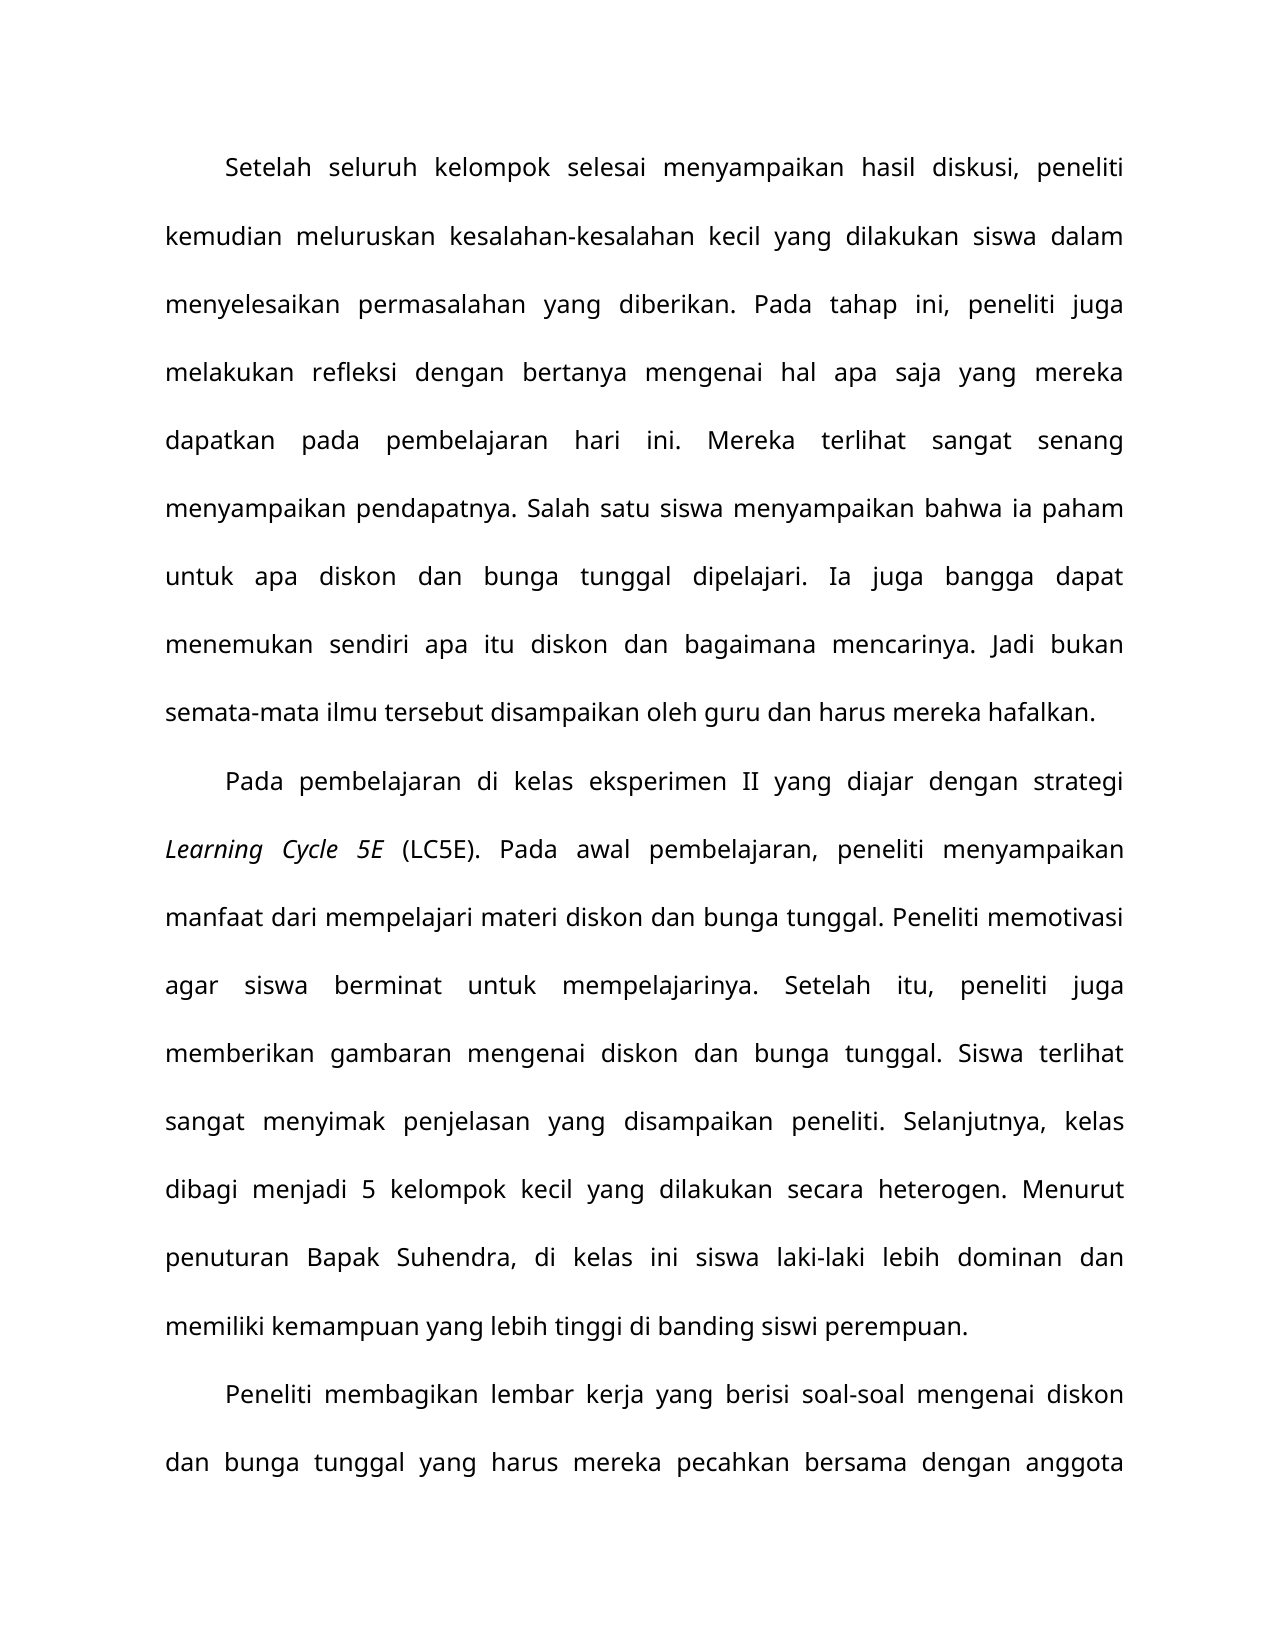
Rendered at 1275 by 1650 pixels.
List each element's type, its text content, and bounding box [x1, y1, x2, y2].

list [165, 1376, 1125, 1478]
list Setelah seluruh kelompok selesai menyampaikan hasil diskusi, peneliti kemudian meluruskan kesalahan-kesalahan kecil yang dilakukan siswa dalam menyelesaikan permasalahan yang diberikan. Pada tahap ini, peneliti juga melakukan refleksi dengan bertanya mengenai hal apa saja yang mereka dapatkan pada pembelajaran hari ini. Mereka terlihat sangat senang menyampaikan pendapatnya. Salah satu siswa menyampaikan bahwa ia paham untuk apa diskon dan bunga tunggal dipelajari. Ia juga bangga dapat menemukan sendiri apa itu diskon dan bagaimana mencarinya. Jadi bukan semata-mata ilmu tersebut disampaikan oleh guru dan harus mereka hafalkan. [165, 150, 1125, 729]
list Pada pembelajaran di kelas eksperimen II yang diajar dengan strategi Learning Cycle 5E (LC5E). Pada awal pembelajaran, peneliti menyampaikan manfaat dari mempelajari materi diskon dan bunga tunggal. Peneliti memotivasi agar siswa berminat untuk mempelajarinya. Setelah itu, peneliti juga memberikan gambaran mengenai diskon dan bunga tunggal. Siswa terlihat sangat menyimak penjelasan yang disampaikan peneliti. Selanjutnya, kelas dibagi menjadi 5 kelompok kecil yang dilakukan secara heterogen. Menurut penuturan Bapak Suhendra, di kelas ini siswa laki-laki lebih dominan dan memiliki kemampuan yang lebih tinggi di banding siswi perempuan. [165, 763, 1125, 1342]
